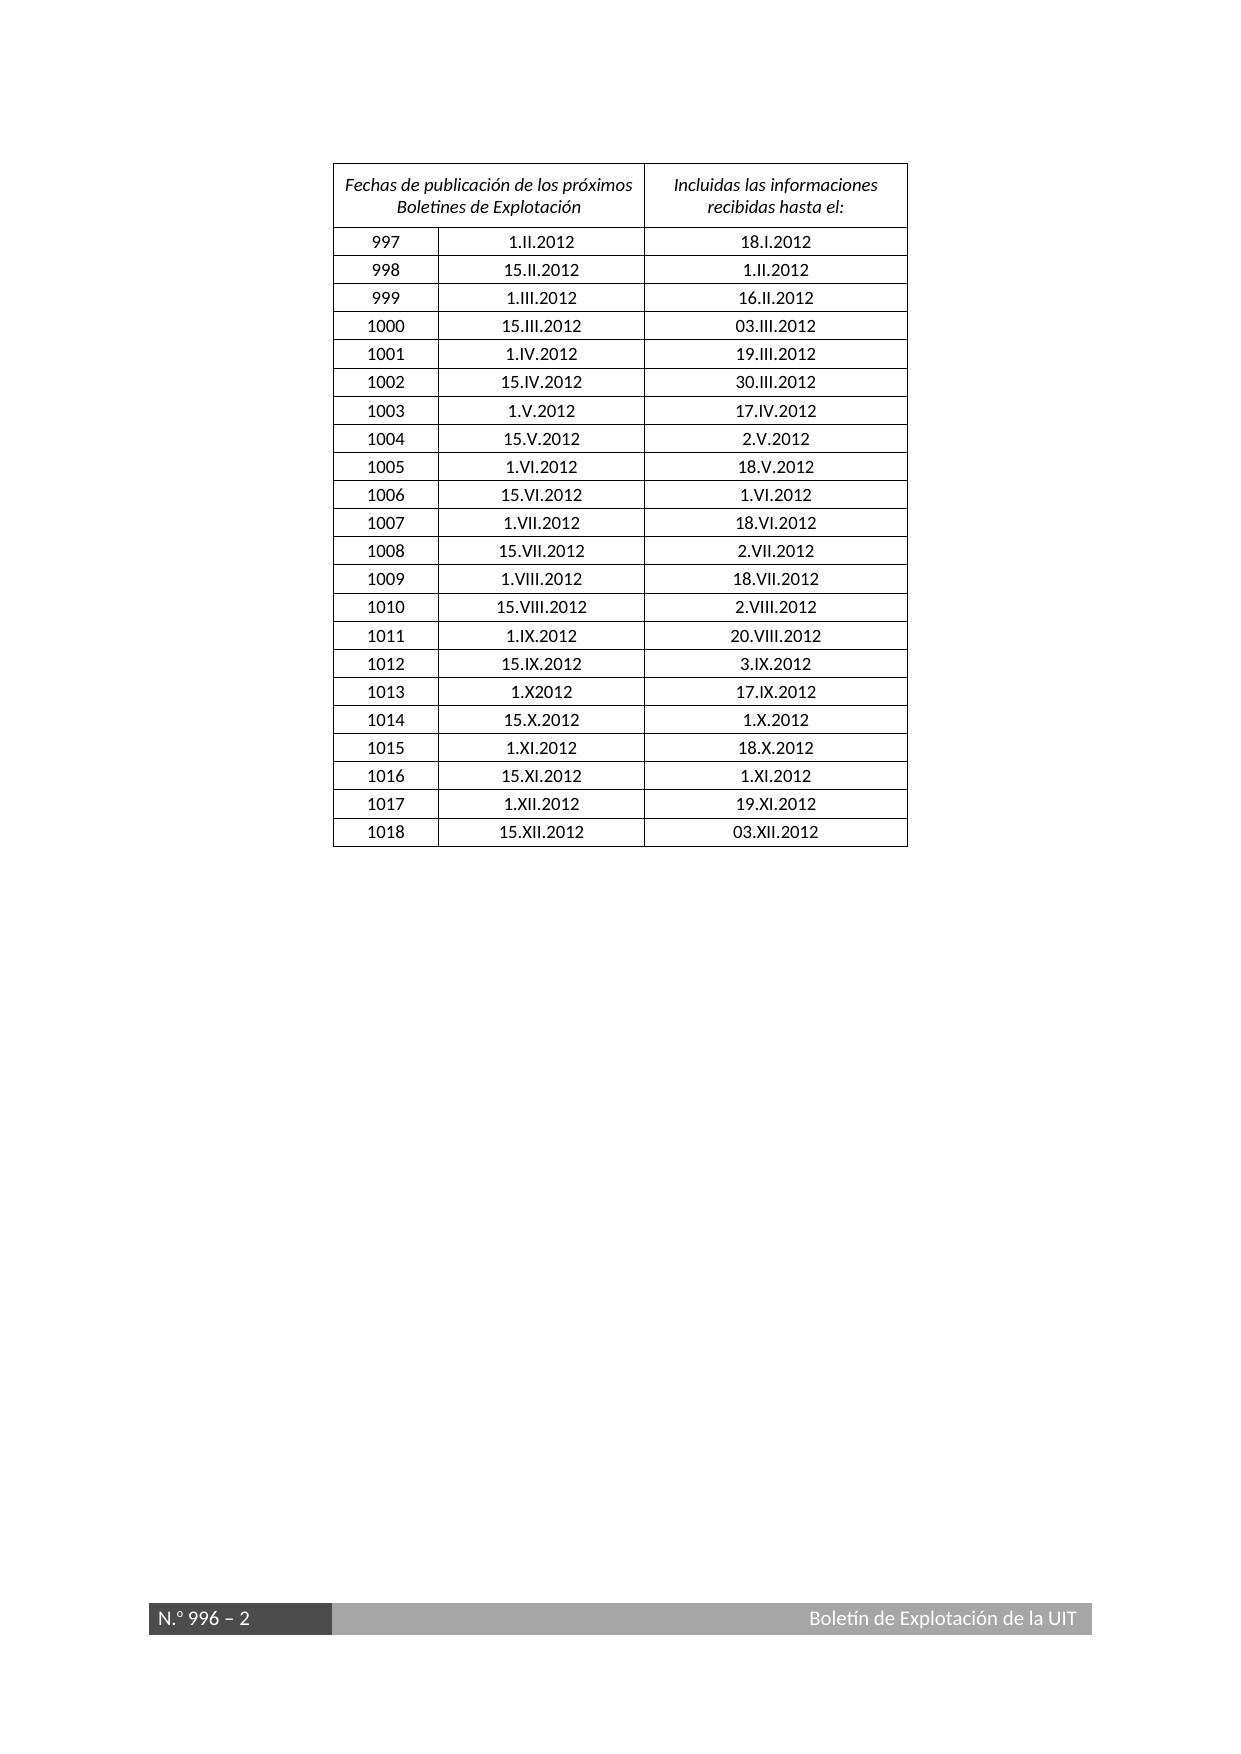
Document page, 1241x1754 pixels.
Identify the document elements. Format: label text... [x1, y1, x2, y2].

table_cell 1.II.2012 [645, 256, 907, 283]
table_cell 15.IV.2012 [439, 369, 644, 396]
table_cell 998 [334, 256, 438, 283]
table_cell 15.VI.2012 [439, 481, 644, 508]
table_cell 1013 [334, 678, 438, 705]
table_cell 1010 [334, 594, 438, 621]
table_cell 1.IX.2012 [439, 622, 644, 649]
table_cell 03.XII.2012 [645, 819, 907, 846]
table_cell 18.VII.2012 [645, 565, 907, 592]
table_cell 1.V.2012 [439, 397, 644, 424]
table_cell 1000 [334, 312, 438, 339]
table_cell 2.VIII.2012 [645, 594, 907, 621]
table_cell 1.X.2012 [645, 706, 907, 733]
table_cell 17.IV.2012 [645, 397, 907, 424]
table_cell 1014 [334, 706, 438, 733]
table_cell 15.II.2012 [439, 256, 644, 283]
table_cell 15.VII.2012 [439, 537, 644, 564]
table_cell 999 [334, 284, 438, 311]
table_cell 15.VIII.2012 [439, 594, 644, 621]
table_cell 1.II.2012 [439, 228, 644, 255]
table_cell 997 [334, 228, 438, 255]
table_cell 1016 [334, 762, 438, 789]
table_cell 1003 [334, 397, 438, 424]
table_cell 15.XI.2012 [439, 762, 644, 789]
table_header Incluidas las informaciones recibidas hasta el: [645, 164, 907, 227]
table_cell 19.XI.2012 [645, 790, 907, 817]
table_cell 1005 [334, 453, 438, 480]
table_cell 15.XII.2012 [439, 819, 644, 846]
table_cell 1011 [334, 622, 438, 649]
table_cell 1018 [334, 819, 438, 846]
table_cell 03.III.2012 [645, 312, 907, 339]
table_cell 20.VIII.2012 [645, 622, 907, 649]
table_cell 1008 [334, 537, 438, 564]
table_cell 1.XI.2012 [645, 762, 907, 789]
table_cell 18.V.2012 [645, 453, 907, 480]
table_cell 18.I.2012 [645, 228, 907, 255]
table_cell 2.VII.2012 [645, 537, 907, 564]
table_cell 1.VII.2012 [439, 509, 644, 536]
table_cell 2.V.2012 [645, 425, 907, 452]
table_cell 1.VIII.2012 [439, 565, 644, 592]
table_cell 1012 [334, 650, 438, 677]
table_cell 18.X.2012 [645, 734, 907, 761]
table_cell 1009 [334, 565, 438, 592]
table_cell 1015 [334, 734, 438, 761]
table_cell 1.III.2012 [439, 284, 644, 311]
table_cell 1.IV.2012 [439, 340, 644, 367]
table_cell 1001 [334, 340, 438, 367]
table_cell 1.XI.2012 [439, 734, 644, 761]
table_cell 18.VI.2012 [645, 509, 907, 536]
table_cell 15.X.2012 [439, 706, 644, 733]
table_cell 19.III.2012 [645, 340, 907, 367]
table_cell 30.III.2012 [645, 369, 907, 396]
table_cell 1017 [334, 790, 438, 817]
table_cell 1002 [334, 369, 438, 396]
table_cell 15.V.2012 [439, 425, 644, 452]
table_cell 1004 [334, 425, 438, 452]
table_cell 1.X2012 [439, 678, 644, 705]
table_cell 1.VI.2012 [645, 481, 907, 508]
table_cell 1007 [334, 509, 438, 536]
table_cell 16.II.2012 [645, 284, 907, 311]
table_cell 3.IX.2012 [645, 650, 907, 677]
table_cell 1.VI.2012 [439, 453, 644, 480]
table_cell 1006 [334, 481, 438, 508]
table_cell 1.XII.2012 [439, 790, 644, 817]
table_cell 15.III.2012 [439, 312, 644, 339]
table_header Fechas de publicación de los próximos Boletines de Explotación [334, 164, 644, 227]
table_cell 15.IX.2012 [439, 650, 644, 677]
table_cell 17.IX.2012 [645, 678, 907, 705]
